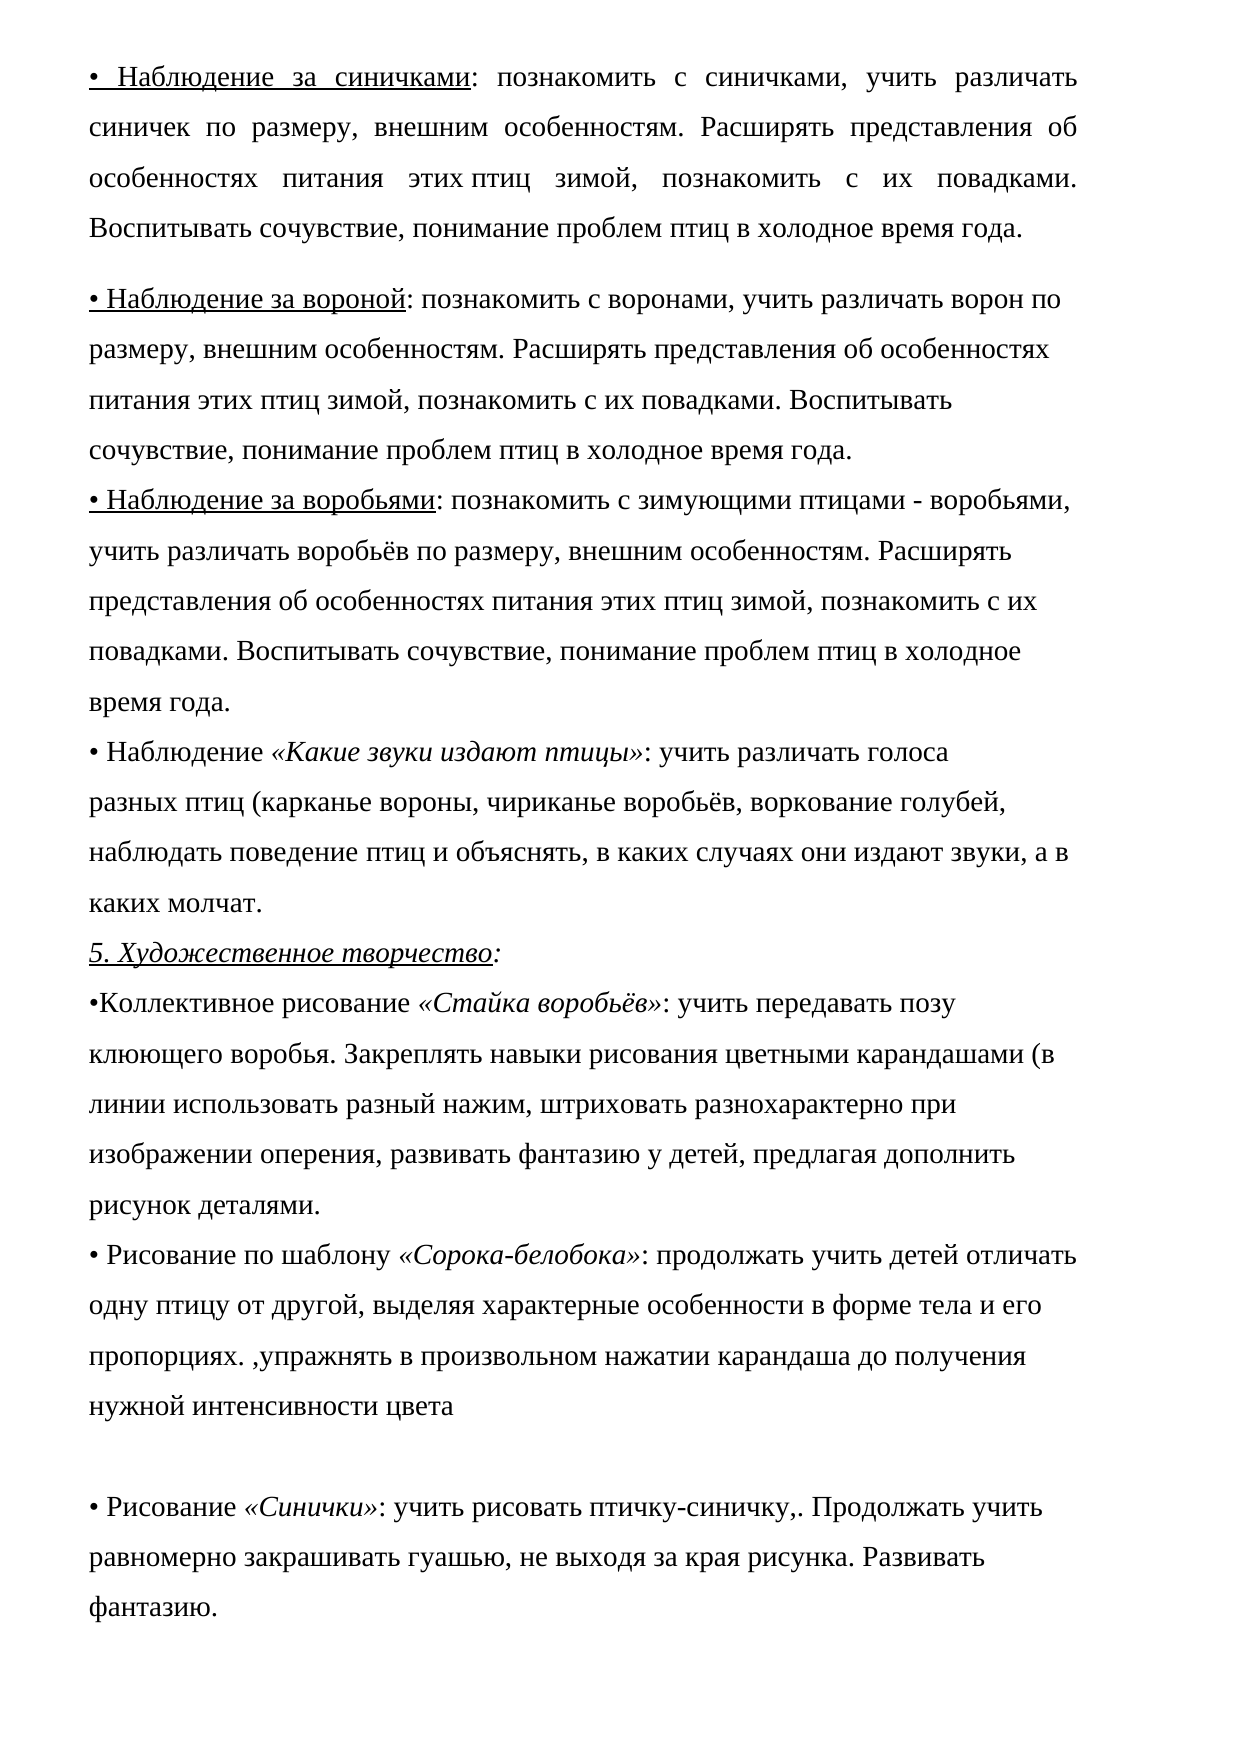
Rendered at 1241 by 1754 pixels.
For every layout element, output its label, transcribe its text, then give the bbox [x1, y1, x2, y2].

text • Наблюдение за вороной: познакомить с воронами, учить различать ворон по размеру, внешним особенностям. Расширять представления об особенностях питания этих птиц зимой, познакомить с их повадками. Воспитывать сочувствие, понимание проблем птиц в холодное время года. [89, 281, 1078, 466]
text •Коллективное рисование «Стайка воробьёв»: учить передавать позу клюющего воробья. Закреплять навыки рисования цветными карандашами (в линии использовать разный нажим, штриховать разнохарактерно при изображении оперения, развивать фантазию у детей, предлагая дополнить рисунок деталями. [89, 986, 1078, 1220]
text 5. Художественное творчество: [89, 935, 1078, 969]
text • Наблюдение за синичками: познакомить с синичками, учить различать синичек по размеру, внешним особенностям. Расширять представления об особенностях питания этих птиц зимой, познакомить с их повадками. Воспитывать сочувствие, понимание проблем птиц в холодное время года. [89, 59, 1078, 243]
text • Наблюдение за воробьями: познакомить с зимующими птицами - воробьями, учить различать воробьёв по размеру, внешним особенностям. Расширять представления об особенностях питания этих птиц зимой, познакомить с их повадками. Воспитывать сочувствие, понимание проблем птиц в холодное время года. [89, 482, 1078, 717]
text • Рисование по шаблону «Сорока-белобока»: продолжать учить детей отличать одну птицу от другой, выделяя характерные особенности в форме тела и его пропорциях. ,упражнять в произвольном нажатии карандаша до получения нужной интенсивности цвета [89, 1237, 1078, 1422]
text • Рисование «Синички»: учить рисовать птичку-синичку,. Продолжать учить равномерно закрашивать гуашью, не выходя за края рисунка. Развивать фантазию. [89, 1489, 1078, 1623]
text • Наблюдение «Какие звуки издают птицы»: учить различать голоса разных птиц (карканье вороны, чириканье воробьёв, воркование голубей, наблюдать поведение птиц и объяснять, в каких случаях они издают звуки, а в каких молчат. [89, 734, 1078, 918]
